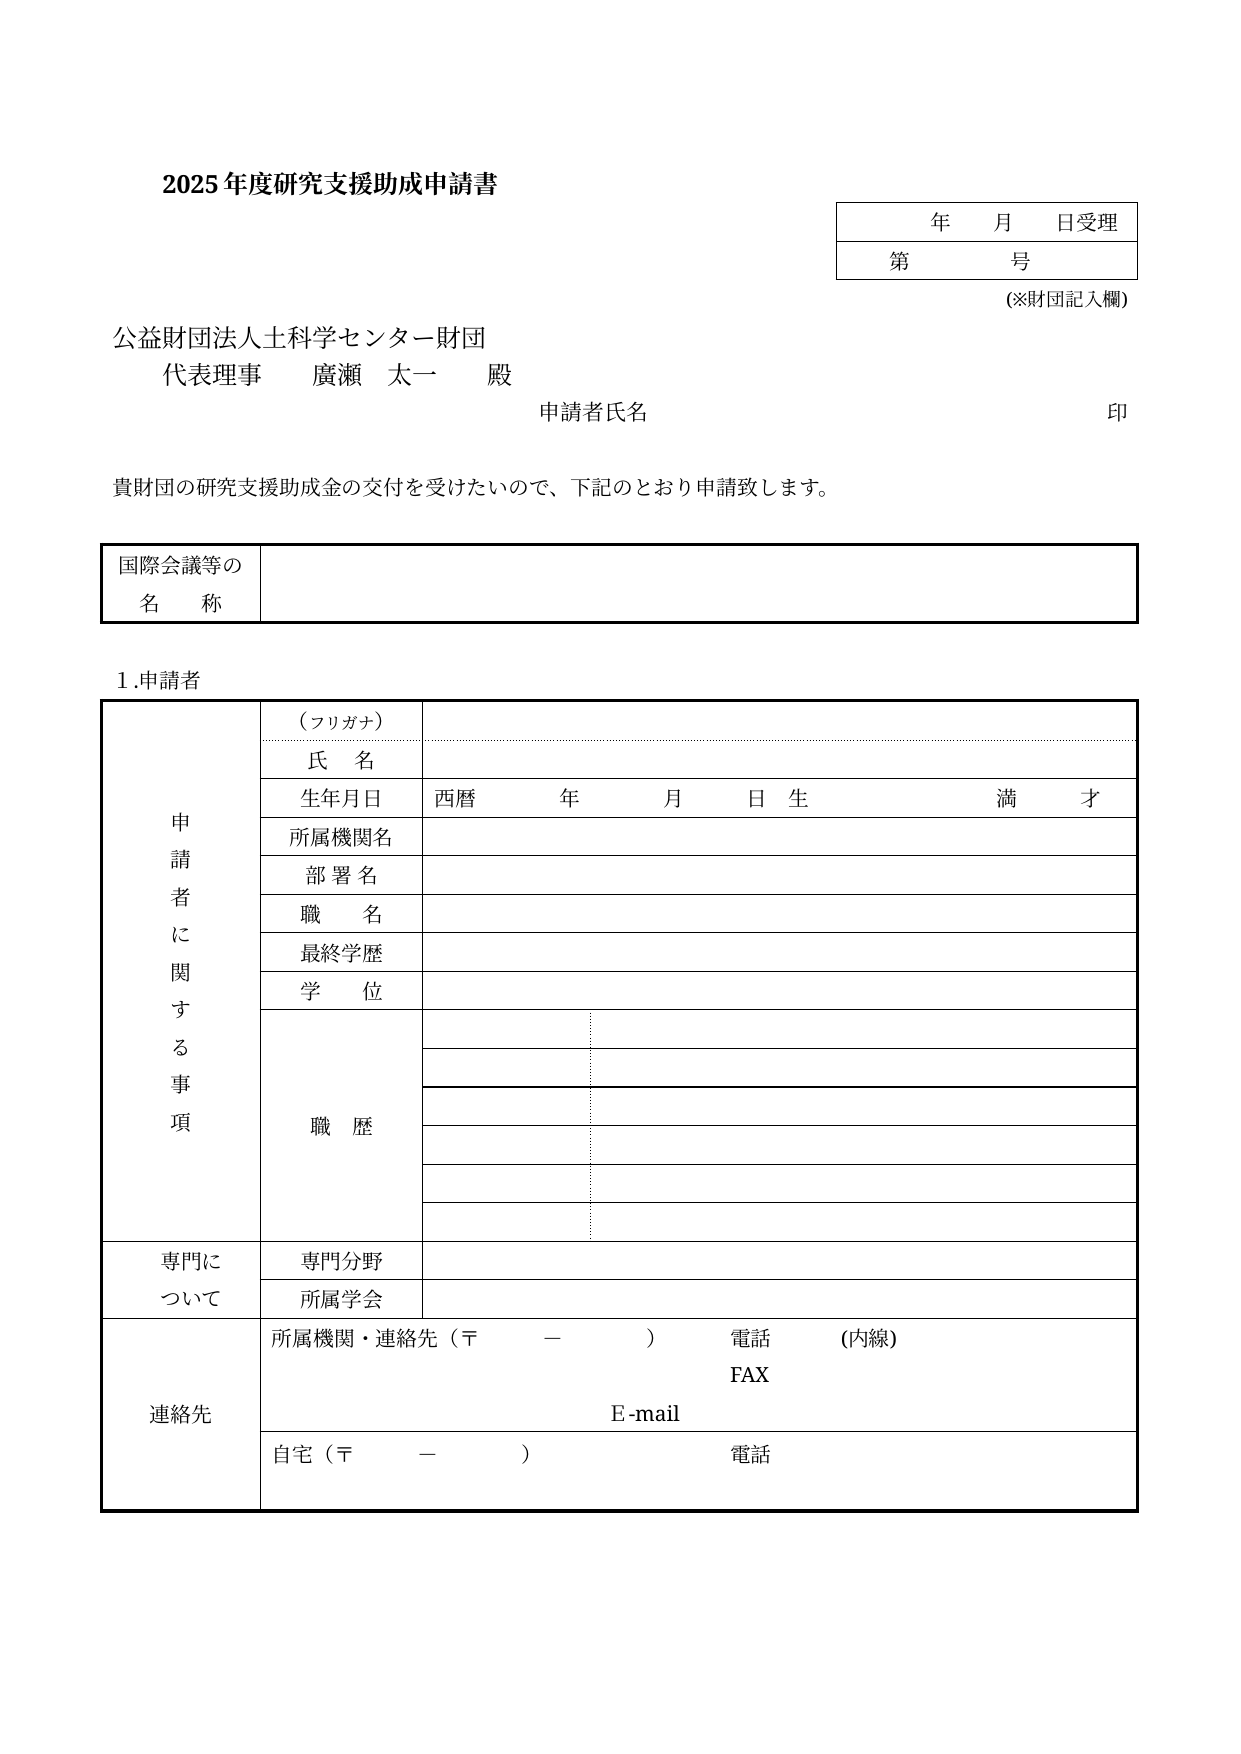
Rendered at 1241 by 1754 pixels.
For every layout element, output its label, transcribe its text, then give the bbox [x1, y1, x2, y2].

table_cell [591, 1126, 1136, 1163]
table_cell 生年月日 [261, 779, 422, 817]
text １.申請者 [112, 661, 1128, 699]
table_cell 職 名 [261, 895, 422, 932]
table_cell [423, 895, 1136, 932]
table_cell 自宅（〒 － ） 電話 [261, 1432, 1136, 1509]
table_cell [591, 1165, 1136, 1202]
table_cell 所属機関名 [261, 818, 422, 855]
table_cell 所属学会 [261, 1280, 422, 1318]
text 公益財団法人土科学センター財団 [112, 318, 1128, 355]
table_cell [423, 740, 1136, 778]
table_cell [423, 933, 1136, 971]
table_cell 氏 名 [261, 740, 422, 778]
table_cell 職 歴 [261, 1010, 422, 1241]
table_cell 専門に ついて [103, 1242, 260, 1318]
table_cell 専門分野 [261, 1242, 422, 1279]
table_cell [591, 1203, 1136, 1241]
table_header （フリガナ） [261, 702, 422, 739]
table_cell 学 位 [261, 972, 422, 1009]
table_cell [423, 1165, 591, 1202]
table_cell [423, 1242, 1136, 1279]
table_header 年 月 日受理 [837, 203, 1137, 241]
table_cell [423, 856, 1136, 894]
table_cell [423, 1049, 591, 1086]
text 貴財団の研究支援助成金の交付を受けたいので、下記のとおり申請致します。 [112, 468, 1128, 505]
table_cell 部 署 名 [261, 856, 422, 894]
table_cell [423, 1088, 591, 1125]
table_cell 第 号 [837, 242, 1137, 279]
text (※財団記入欄) [112, 280, 1128, 318]
text 申請者氏名 印 [112, 393, 1128, 430]
table_header [261, 546, 1136, 621]
text 2025年度研究支援助成申請書 [112, 164, 1128, 202]
table_cell [591, 1088, 1136, 1125]
table_cell [591, 1049, 1136, 1086]
table_cell [423, 972, 1136, 1009]
table_cell [423, 1126, 591, 1163]
table_header 国際会議等の名 称 [103, 546, 260, 621]
table_cell 最終学歴 [261, 933, 422, 971]
table_header 申 請 者 に 関 す る 事 項 [103, 702, 260, 1241]
table_cell [423, 1280, 1136, 1318]
table_header [423, 702, 1136, 739]
table_cell 連絡先 [103, 1319, 260, 1509]
table_cell [423, 818, 1136, 855]
text 代表理事 廣瀬 太一 殿 [112, 355, 1128, 393]
table_cell 所属機関・連絡先（〒 － ） 電話 (内線) FAX Ｅ-mail [261, 1319, 1136, 1431]
table_cell [591, 1010, 1136, 1048]
table_cell [423, 1203, 591, 1241]
table_cell [423, 1010, 591, 1048]
table_cell 西暦 年 月 日 生 満 才 [423, 779, 1136, 817]
